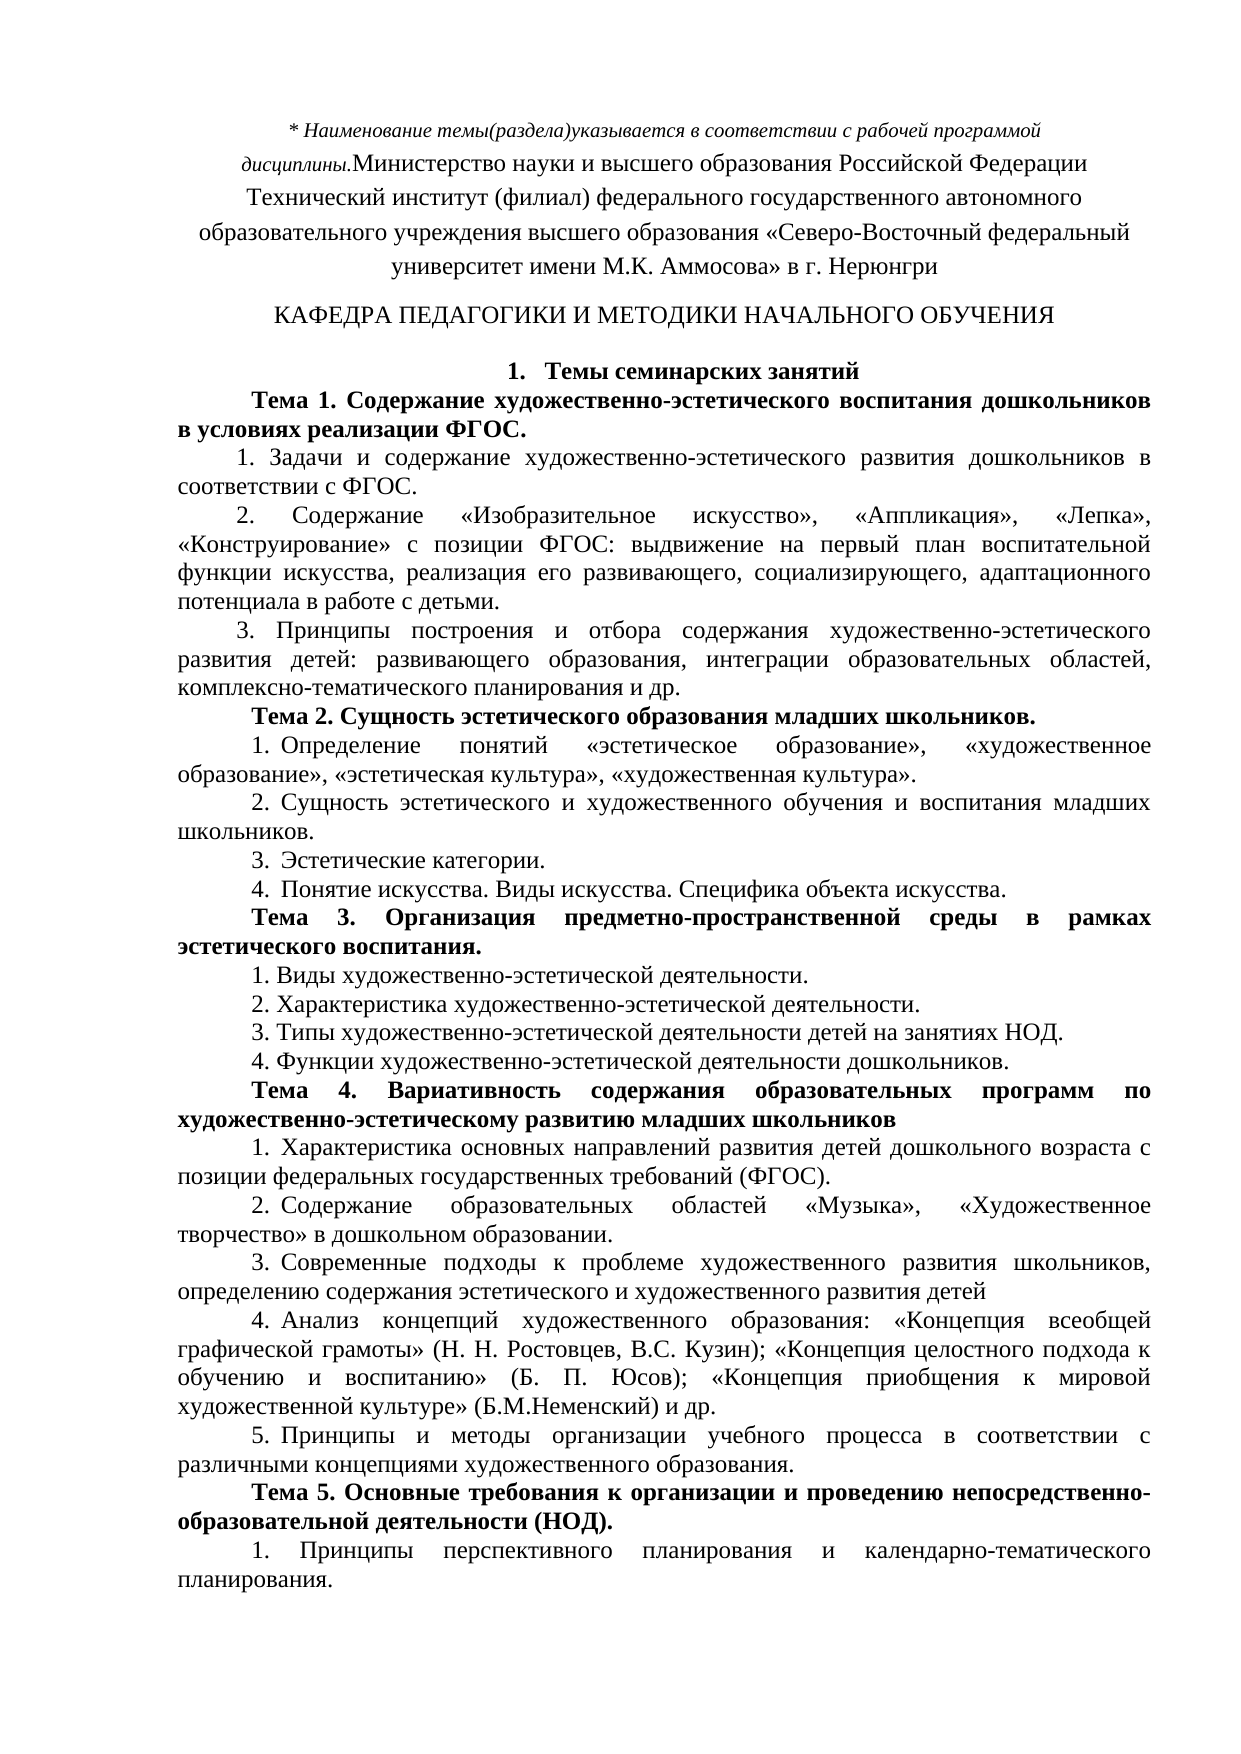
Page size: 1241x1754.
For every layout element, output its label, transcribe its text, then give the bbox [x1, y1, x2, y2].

text Тема 3. Организация предметно-пространственной среды в рамках эстетического воспитания. [177, 902, 1152, 960]
text Технический институт (филиал) федерального государственного автономного образовательного учреждения высшего образования «Северо-Восточный федеральный университет имени М.К. Аммосова» в г. Нерюнгри [177, 182, 1152, 280]
text 1. Принципы перспективного планирования и календарно-тематического планирования. [177, 1535, 1152, 1592]
text КАФЕДРА ПЕДАГОГИКИ И МЕТОДИКИ НАЧАЛЬНОГО ОБУЧЕНИЯ [445, 307, 673, 327]
list Темы семинарских занятий [215, 356, 1152, 385]
text Министерство науки и высшего образования Российской Федерации [177, 118, 1152, 177]
list Современные подходы к проблеме художественного развития школьников, определению содержания эстетического и художественного развития детей [177, 1247, 1152, 1305]
text 2. Содержание «Изобразительное искусство», «Аппликация», «Лепка», «Конструирование» с позиции ФГОС: выдвижение на первый план воспитательной функции искусства, реализация его развивающего, социализирующего, адаптационного потенциала в работе с детьми. [177, 500, 1152, 615]
list Анализ концепций художественного образования: «Концепция всеобщей графической грамоты» (Н. Н. Ростовцев, В.С. Кузин); «Концепция целостного подхода к обучению и воспитанию» (Б. П. Юсов); «Концепция приобщения к мировой художественной культуре» (Б.М.Неменский) и др. [177, 1305, 1152, 1420]
list Эстетические категории. [177, 845, 1152, 874]
text 1. Задачи и содержание художественно-эстетического развития дошкольников в соответствии с ФГОС. [177, 442, 1152, 500]
list Характеристика основных направлений развития детей дошкольного возраста с позиции федеральных государственных требований (ФГОС). [177, 1132, 1152, 1190]
list Сущность эстетического и художественного обучения и воспитания младших школьников. [177, 787, 1152, 845]
text Тема 5. Основные требования к организации и проведению непосредственно-образовательной деятельности (НОД). [177, 1477, 1152, 1535]
text КАФЕДРА ПЕДАГОГИКИ И МЕТОДИКИ НАЧАЛЬНОГО ОБУЧЕНИЯ [177, 307, 349, 327]
text 3. Принципы построения и отбора содержания художественно-эстетического развития детей: развивающего образования, интеграции образовательных областей, комплексно-тематического планирования и др. [177, 615, 1152, 701]
list Определение понятий «эстетическое образование», «художественное образование», «эстетическая культура», «художественная культура». [177, 730, 1152, 787]
list Принципы и методы организации учебного процесса в соответствии с различными концепциями художественного образования. [177, 1420, 1152, 1477]
text Тема 2. Сущность эстетического образования младших школьников. [177, 701, 1152, 730]
text КАФЕДРА ПЕДАГОГИКИ И МЕТОДИКИ НАЧАЛЬНОГО ОБУЧЕНИЯ [681, 307, 1152, 327]
text 1. Виды художественно-эстетической деятельности. [177, 960, 1152, 989]
text 3. Типы художественно-эстетической деятельности детей на занятиях НОД. [177, 1017, 1152, 1046]
text 4. Функции художественно-эстетической деятельности дошкольников. [177, 1046, 1152, 1075]
list Понятие искусства. Виды искусства. Специфика объекта искусства. [177, 874, 1152, 902]
text Тема 4. Вариативность содержания образовательных программ по художественно-эстетическому развитию младших школьников [177, 1075, 1152, 1132]
text 2. Характеристика художественно-эстетической деятельности. [177, 989, 1152, 1017]
text Тема 1. Содержание художественно-эстетического воспитания дошкольников в условиях реализации ФГОС. [177, 385, 1152, 442]
list Содержание образовательных областей «Музыка», «Художественное творчество» в дошкольном образовании. [177, 1190, 1152, 1247]
